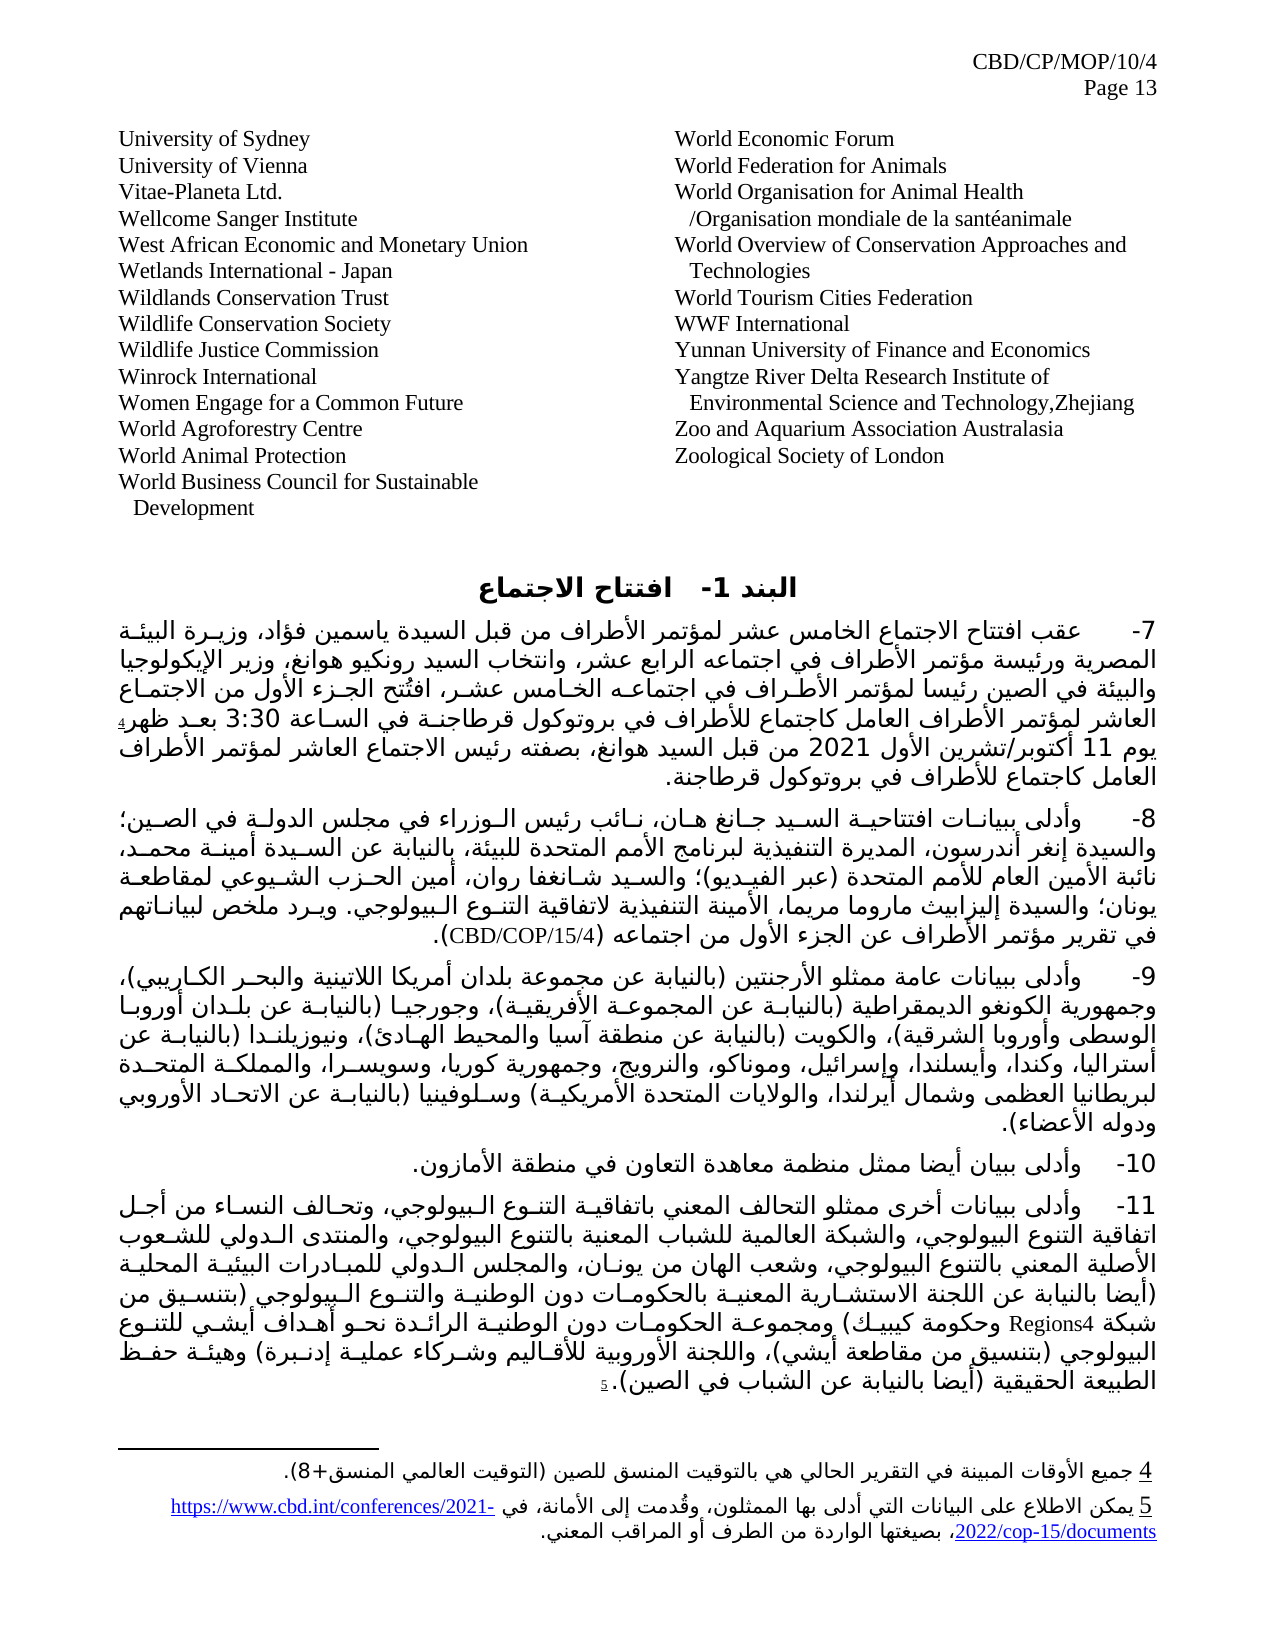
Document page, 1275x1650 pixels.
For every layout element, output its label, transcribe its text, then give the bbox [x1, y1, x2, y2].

list 7- عقب افتتاح الاجتماع الخامس عشر لمؤتمر الأطراف من قبل السيدة ياسمين فؤاد، وزيرة البيئة المصرية ورئيسة مؤتمر الأطراف في اجتماعه الرابع عشر، وانتخاب السيد رونكيو هوانغ، وزير الإيكولوجيا والبيئة في الصين رئيسا لمؤتمر الأطراف في اجتماعه الخامس عشر، افتُتح الجزء الأول من الاجتماع العاشر لمؤتمر الأطراف العامل كاجتماع للأطراف في بروتوكول قرطاجنة في الساعة 3:30 بعد ظهر يوم 11 أكتوبر/تشرين الأول 2021 من قبل السيد هوانغ، بصفته رئيس الاجتماع العاشر لمؤتمر الأطراف العامل كاجتماع للأطراف في بروتوكول قرطاجنة. [118, 616, 1157, 791]
list 11- وأدلى ببيانات أخرى ممثلو التحالف المعني باتفاقية التنوع البيولوجي، وتحالف النساء من أجل اتفاقية التنوع البيولوجي، والشبكة العالمية للشباب المعنية بالتنوع البيولوجي، والمنتدى الدولي للشعوب الأصلية المعني بالتنوع البيولوجي، وشعب الهان من يونان، والمجلس الدولي للمبادرات البيئية المحلية (أيضا بالنيابة عن اللجنة الاستشارية المعنية بالحكومات دون الوطنية والتنوع البيولوجي (بتنسيق من شبكة Regions4 وحكومة كيبيك) ومجموعة الحكومات دون الوطنية الرائدة نحو أهداف أيشي للتنوع البيولوجي (بتنسيق من مقاطعة أيشي)، واللجنة الأوروبية للأقاليم وشركاء عملية إدنبرة) وهيئة حفظ الطبيعة الحقيقية (أيضا بالنيابة عن الشباب في الصين). [118, 1191, 1157, 1395]
list University of Sydney [118, 126, 601, 152]
list World Overview of Conservation Approaches and Technologies [674, 231, 1157, 284]
subtitle البند 1- افتتاح الاجتماع [118, 572, 1157, 604]
list World Tourism Cities Federation [674, 284, 1157, 310]
list Winrock International [118, 363, 601, 389]
list Zoological Society of London [674, 442, 1157, 468]
list 10- وأدلى ببيان أيضا ممثل منظمة معاهدة التعاون في منطقة الأمازون. [118, 1149, 1157, 1179]
list Yunnan University of Finance and Economics [674, 336, 1157, 363]
list Vitae-Planeta Ltd. [118, 178, 601, 204]
list Wetlands International - Japan [118, 257, 601, 284]
list 9- وأدلى ببيانات عامة ممثلو الأرجنتين (بالنيابة عن مجموعة بلدان أمريكا اللاتينية والبحر الكاريبي)، وجمهورية الكونغو الديمقراطية (بالنيابة عن المجموعة الأفريقية)، وجورجيا (بالنيابة عن بلدان أوروبا الوسطى وأوروبا الشرقية)، والكويت (بالنيابة عن منطقة آسيا والمحيط الهادئ)، ونيوزيلندا (بالنيابة عن أستراليا، وكندا، وأيسلندا، وإسرائيل، وموناكو، والنرويج، وجمهورية كوريا، وسويسرا، والمملكة المتحدة لبريطانيا العظمى وشمال أيرلندا، والولايات المتحدة الأمريكية) وسلوفينيا (بالنيابة عن الاتحاد الأوروبي ودوله الأعضاء). [118, 962, 1157, 1137]
list World Business Council for Sustainable Development [118, 468, 601, 521]
list Yangtze River Delta Research Institute of Environmental Science and Technology,Zhejiang [674, 363, 1157, 415]
list West African Economic and Monetary Union [118, 231, 601, 257]
list Women Engage for a Common Future [118, 389, 601, 415]
list Zoo and Aquarium Association Australasia [674, 415, 1157, 442]
list World Agroforestry Centre [118, 415, 601, 442]
list World Organisation for Animal Health /Organisation mondiale de la santéanimale [674, 178, 1157, 231]
list WWF International [674, 310, 1157, 336]
list Wildlife Conservation Society [118, 310, 601, 336]
list Wellcome Sanger Institute [118, 204, 601, 231]
list Wildlife Justice Commission [118, 336, 601, 363]
list World Economic Forum [674, 126, 1157, 152]
list University of Vienna [118, 152, 601, 178]
list World Animal Protection [118, 442, 601, 468]
list Wildlands Conservation Trust [118, 284, 601, 310]
list World Federation for Animals [674, 152, 1157, 178]
list 8- وأدلى ببيانات افتتاحية السيد جانغ هان، نائب رئيس الوزراء في مجلس الدولة في الصين؛ والسيدة إنغر أندرسون، المديرة التنفيذية لبرنامج الأمم المتحدة للبيئة، بالنيابة عن السيدة أمينة محمد، نائبة الأمين العام للأمم المتحدة (عبر الفيديو)؛ والسيد شانغفا روان، أمين الحزب الشيوعي لمقاطعة يونان؛ والسيدة إليزابيث ماروما مريما، الأمينة التنفيذية لاتفاقية التنوع البيولوجي. ويرد ملخص لبياناتهم في تقرير مؤتمر الأطراف عن الجزء الأول من اجتماعه (CBD/COP/15/4). [118, 804, 1157, 949]
